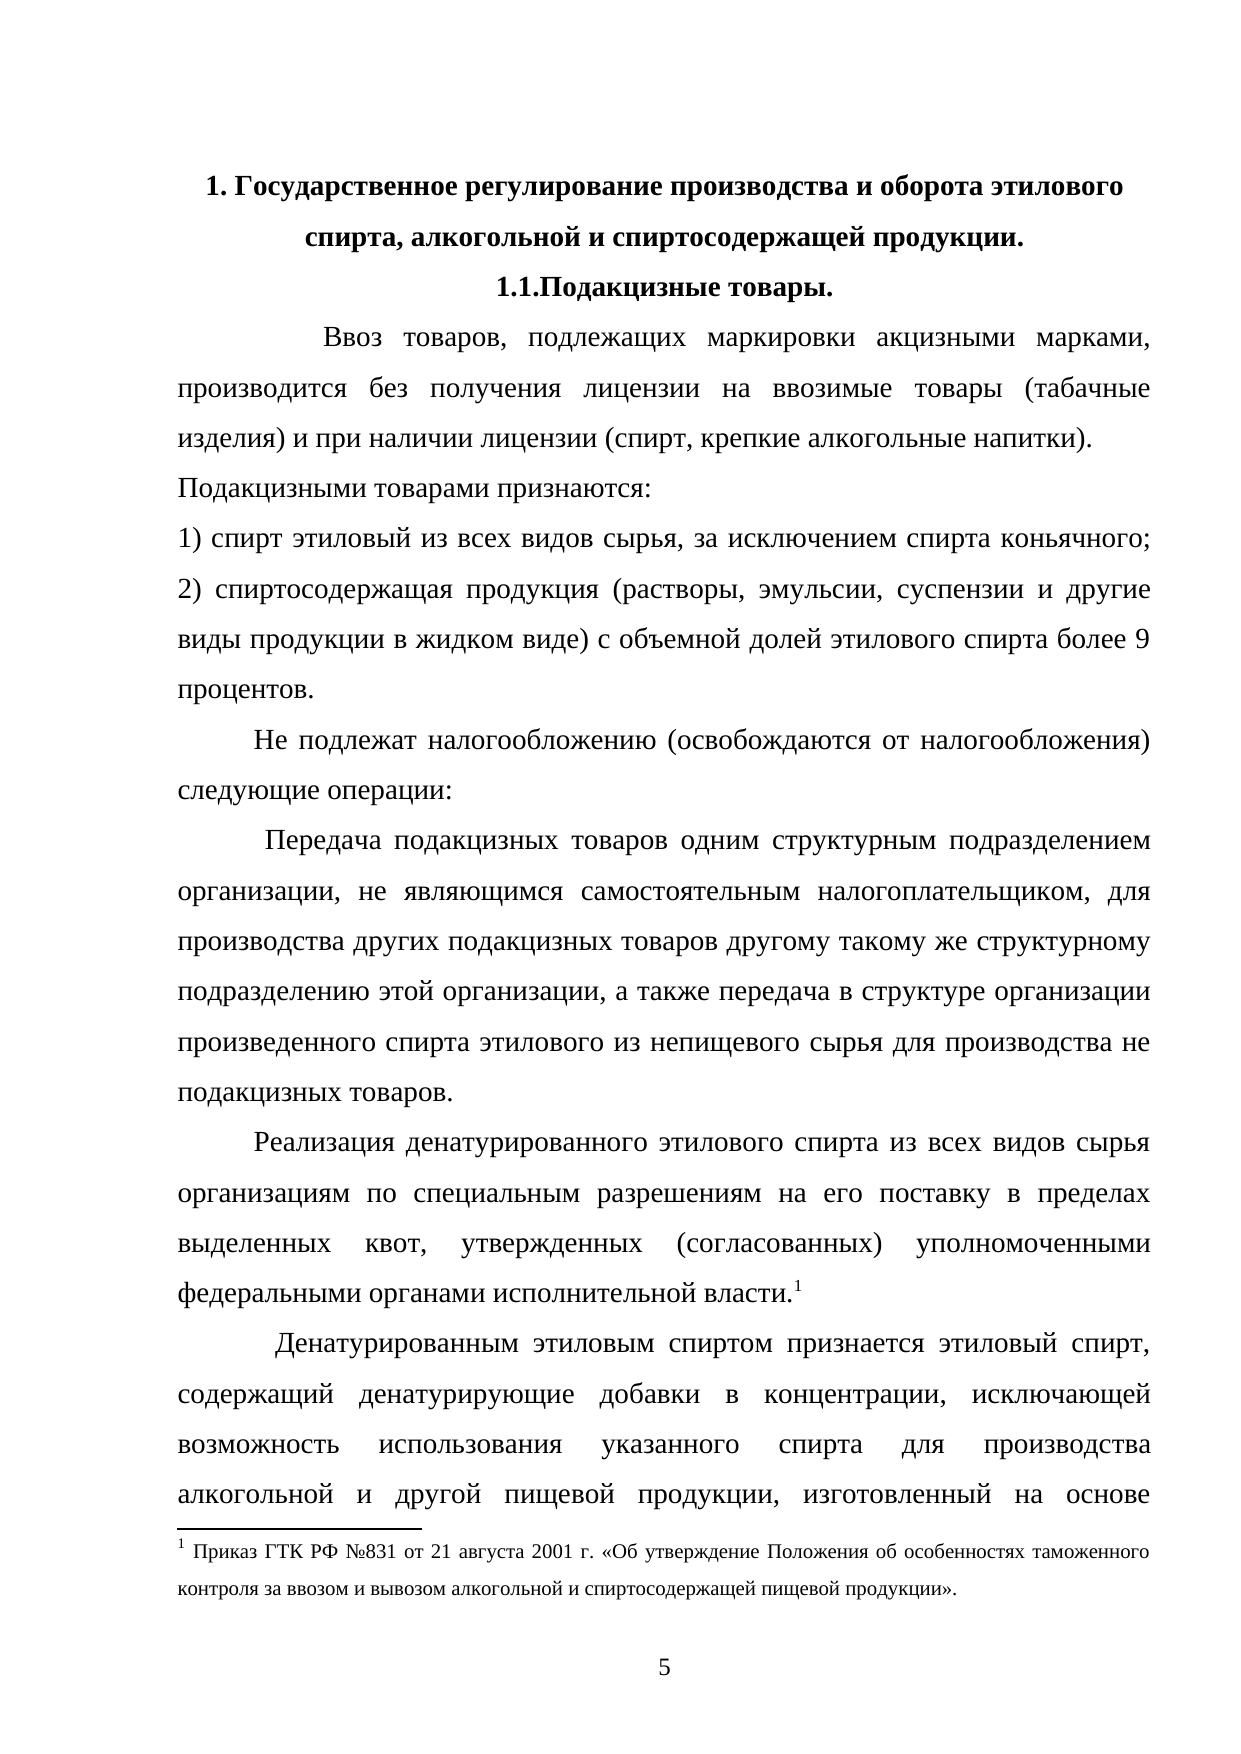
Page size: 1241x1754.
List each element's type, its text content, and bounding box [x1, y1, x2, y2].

text 1.1.Подакцизные товары. [177, 269, 1152, 303]
text Подакцизными товарами признаются: [177, 470, 1152, 504]
text 1. Государственное регулирование производства и оборота этилового спирта, алкогольной и спиртосодержащей продукции. [177, 168, 1152, 252]
text Ввоз товаров, подлежащих маркировки акцизными марками, производится без получения лицензии на ввозимые товары (табачные изделия) и при наличии лицензии (спирт, крепкие алкогольные напитки). [177, 319, 1152, 453]
text Реализация денатурированного этилового спирта из всех видов сырья организациям по специальным разрешениям на его поставку в пределах выделенных квот, утвержденных (согласованных) уполномоченными федеральными органами исполнительной власти. [177, 1124, 1152, 1309]
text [177, 1326, 1152, 1510]
text Передача подакцизных товаров одним структурным подразделением организации, не являющимся самостоятельным налогоплательщиком, для производства других подакцизных товаров другому такому же структурному подразделению этой организации, а также передача в структуре организации произведенного спирта этилового из непищевого сырья для производства не подакцизных товаров. [177, 822, 1152, 1108]
text 1) спирт этиловый из всех видов сырья, за исключением спирта коньячного; 2) спиртосодержащая продукция (растворы, эмульсии, суспензии и другие виды продукции в жидком виде) с объемной долей этилового спирта более 9 процентов. [177, 521, 1152, 705]
text Не подлежат налогообложению (освобождаются от налогообложения) следующие операции: [177, 722, 1152, 806]
